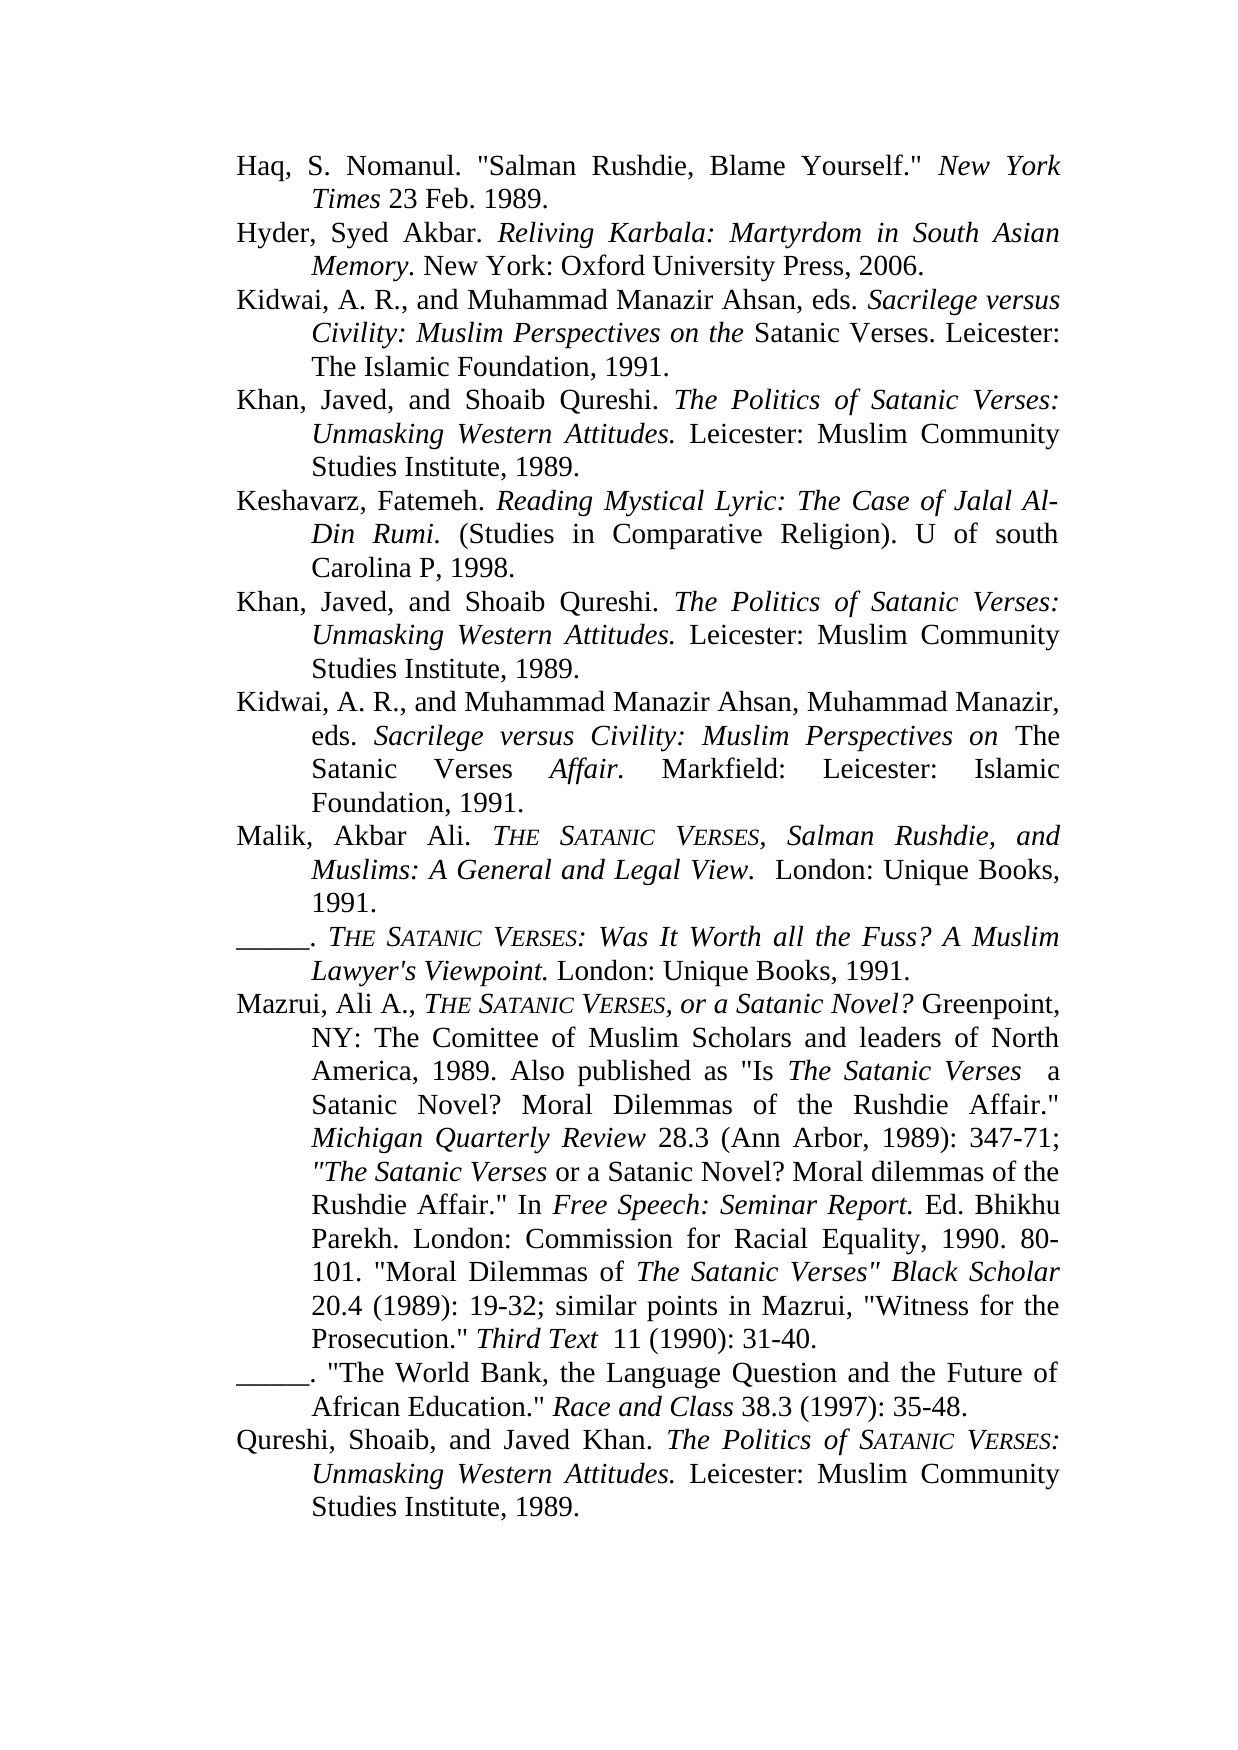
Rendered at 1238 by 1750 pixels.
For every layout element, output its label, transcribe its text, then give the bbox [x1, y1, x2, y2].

text Kidwai, A. R., and Muhammad Manazir Ahsan, eds. Sacrilege versus Civility: Muslim Perspectives on the Satanic Verses. Leicester: The Islamic Foundation, 1991. [236, 282, 1060, 382]
text Mazrui, Ali A., The Satanic Verses, or a Satanic Novel? Greenpoint, NY: The Comittee of Muslim Scholars and leaders of North America, 1989. Also published as "Is The Satanic Verses a Satanic Novel? Moral Dilemmas of the Rushdie Affair." Michigan Quarterly Review 28.3 (Ann Arbor, 1989): 347-71; "The Satanic Verses or a Satanic Novel? Moral dilemmas of the Rushdie Affair." In Free Speech: Seminar Report. Ed. Bhikhu Parekh. London: Commission for Racial Equality, 1990. 80-101. "Moral Dilemmas of The Satanic Verses" Black Scholar 20.4 (1989): 19-32; similar points in Mazrui, "Witness for the Prosecution." Third Text 11 (1990): 31-40. [236, 986, 1060, 1355]
text Kidwai, A. R., and Muhammad Manazir Ahsan, Muhammad Manazir, eds. Sacrilege versus Civility: Muslim Perspectives on The Satanic Verses Affair. Markfield: Leicester: Islamic Foundation, 1991. [236, 684, 1060, 818]
text Keshavarz, Fatemeh. Reading Mystical Lyric: The Case of Jalal Al-Din Rumi. (Studies in Comparative Religion). U of south Carolina P, 1998. [236, 483, 1059, 584]
text Haq, S. Nomanul. "Salman Rushdie, Blame Yourself." New York Times 23 Feb. 1989. [236, 148, 1060, 215]
text _____. "The World Bank, the Language Question and the Future of African Education." Race and Class 38.3 (1997): 35-48. [236, 1355, 1059, 1422]
text Qureshi, Shoaib, and Javed Khan. The Politics of Satanic Verses: Unmasking Western Attitudes. Leicester: Muslim Community Studies Institute, 1989. [236, 1422, 1060, 1523]
text Khan, Javed, and Shoaib Qureshi. The Politics of Satanic Verses: Unmasking Western Attitudes. Leicester: Muslim Community Studies Institute, 1989. [236, 584, 1060, 684]
text Malik, Akbar Ali. The Satanic Verses, Salman Rushdie, and Muslims: A General and Legal View. London: Unique Books, 1991. [236, 818, 1060, 919]
text Hyder, Syed Akbar. Reliving Karbala: Martyrdom in South Asian Memory. New York: Oxford University Press, 2006. [236, 215, 1060, 282]
text _____. The Satanic Verses: Was It Worth all the Fuss? A Muslim Lawyer's Viewpoint. London: Unique Books, 1991. [236, 919, 1060, 986]
text Khan, Javed, and Shoaib Qureshi. The Politics of Satanic Verses: Unmasking Western Attitudes. Leicester: Muslim Community Studies Institute, 1989. [236, 382, 1060, 483]
